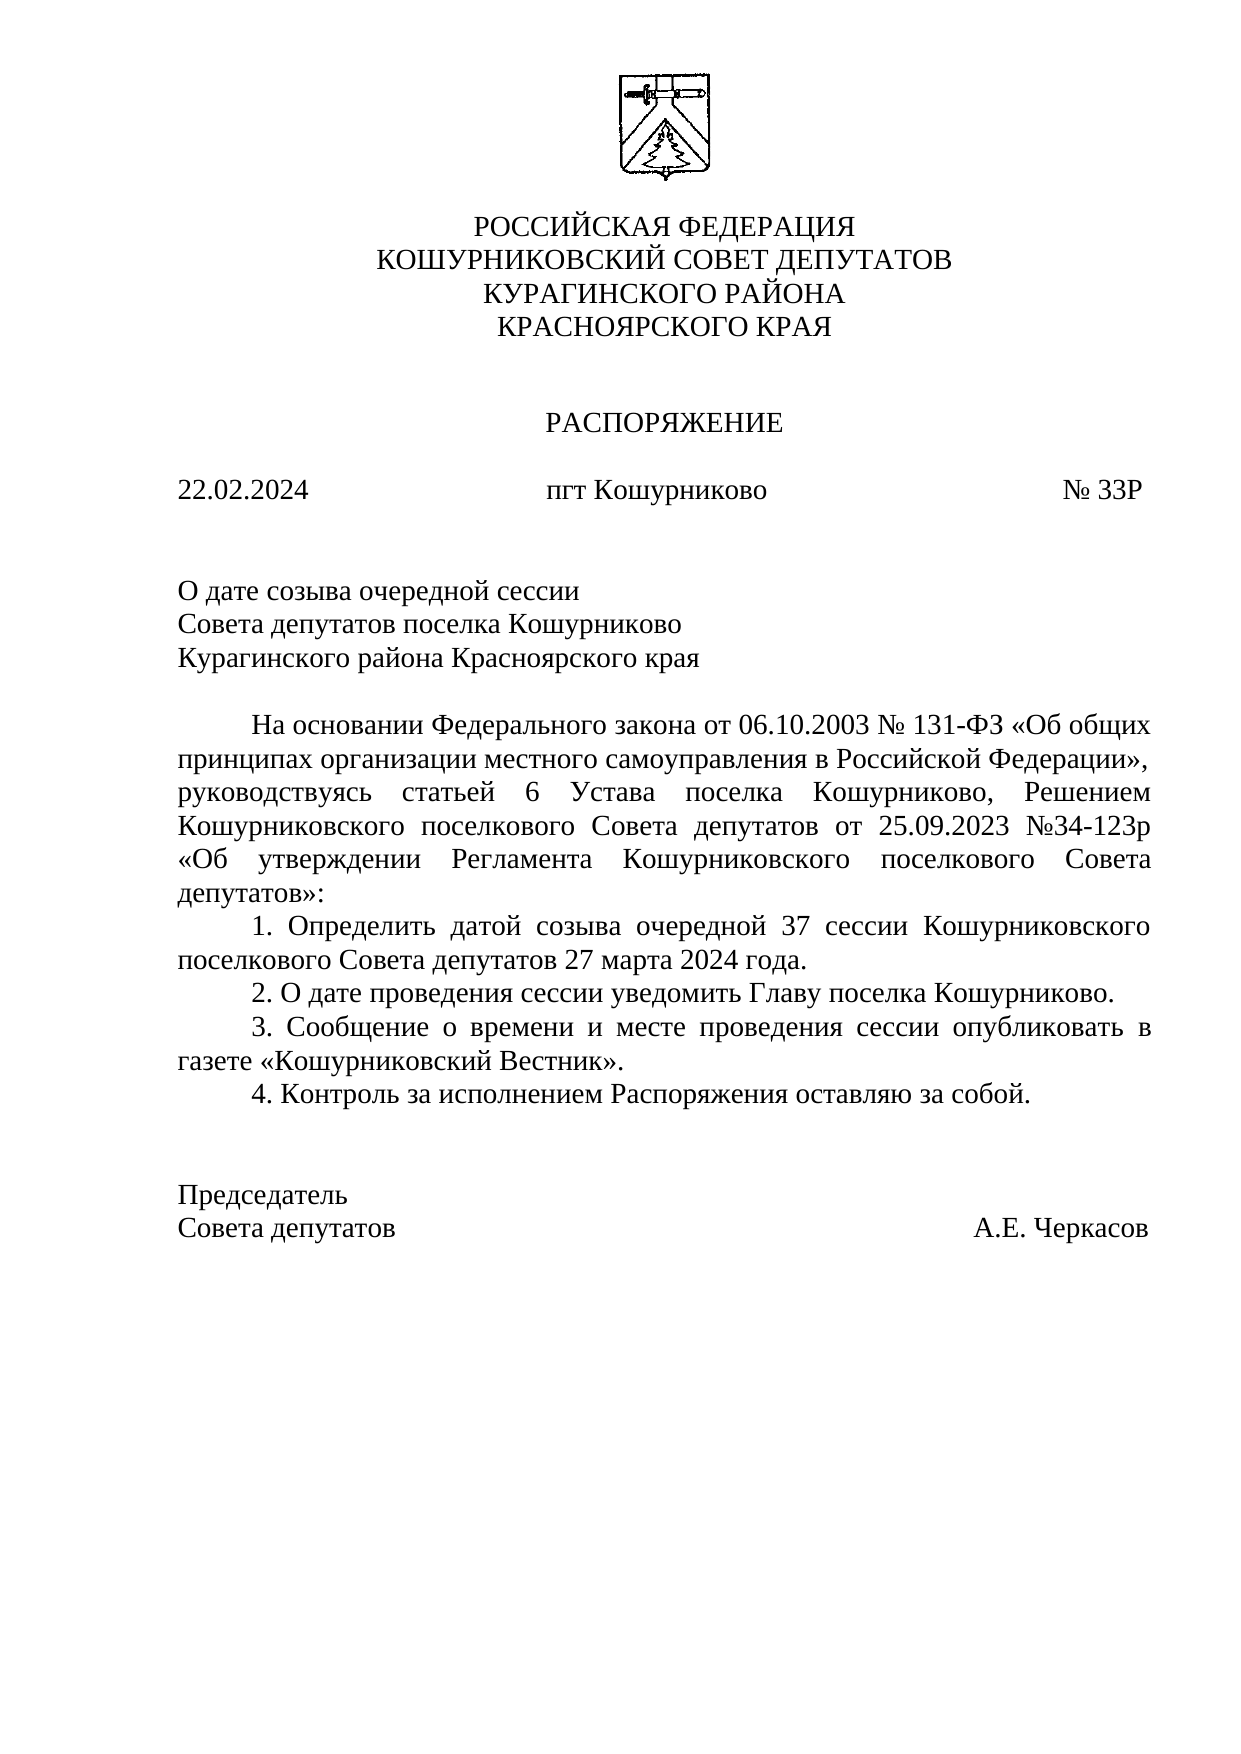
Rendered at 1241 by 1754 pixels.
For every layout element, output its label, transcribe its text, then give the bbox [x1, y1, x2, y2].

text На основании Федерального закона от 06.10.2003 № 131-ФЗ «Об общих принципах организации местного самоуправления в Российской Федерации», [177, 707, 1152, 774]
text 2. О дате проведения сессии уведомить Главу поселка Кошурниково. [177, 976, 1152, 1009]
text О дате созыва очередной сессии [177, 573, 1152, 607]
text Курагинского района Красноярского края [177, 640, 1152, 674]
text КОШУРНИКОВСКИЙ СОВЕТ ДЕПУТАТОВ [177, 242, 1152, 276]
text КРАСНОЯРСКОГО КРАЯ [177, 309, 1152, 343]
text Совета депутатов поселка Кошурниково [177, 607, 1152, 640]
text 1. Определить датой созыва очередной 37 сессии Кошурниковского поселкового Совета депутатов 27 марта 2024 года. [177, 908, 1152, 976]
text РОССИЙСКАЯ ФЕДЕРАЦИЯ [177, 209, 1152, 242]
text Председатель [177, 1177, 1152, 1210]
text 4. Контроль за исполнением Распоряжения оставляю за собой. [177, 1076, 1152, 1110]
picture [618, 73, 711, 181]
text руководствуясь статьей 6 Устава поселка Кошурниково, Решением Кошурниковского поселкового Совета депутатов от 25.09.2023 №34-123р «Об утверждении Регламента Кошурниковского поселкового Совета депутатов»: [177, 774, 1152, 908]
text КУРАГИНСКОГО РАЙОНА [177, 276, 1152, 309]
text 22.02.2024 пгт Кошурниково № 33Р [177, 472, 1152, 506]
text 3. Сообщение о времени и месте проведения сессии опубликовать в газете «Кошурниковский Вестник». [177, 1009, 1152, 1076]
text РАСПОРЯЖЕНИЕ [177, 405, 1152, 439]
text Совета депутатов А.Е. Черкасов [177, 1210, 1152, 1244]
